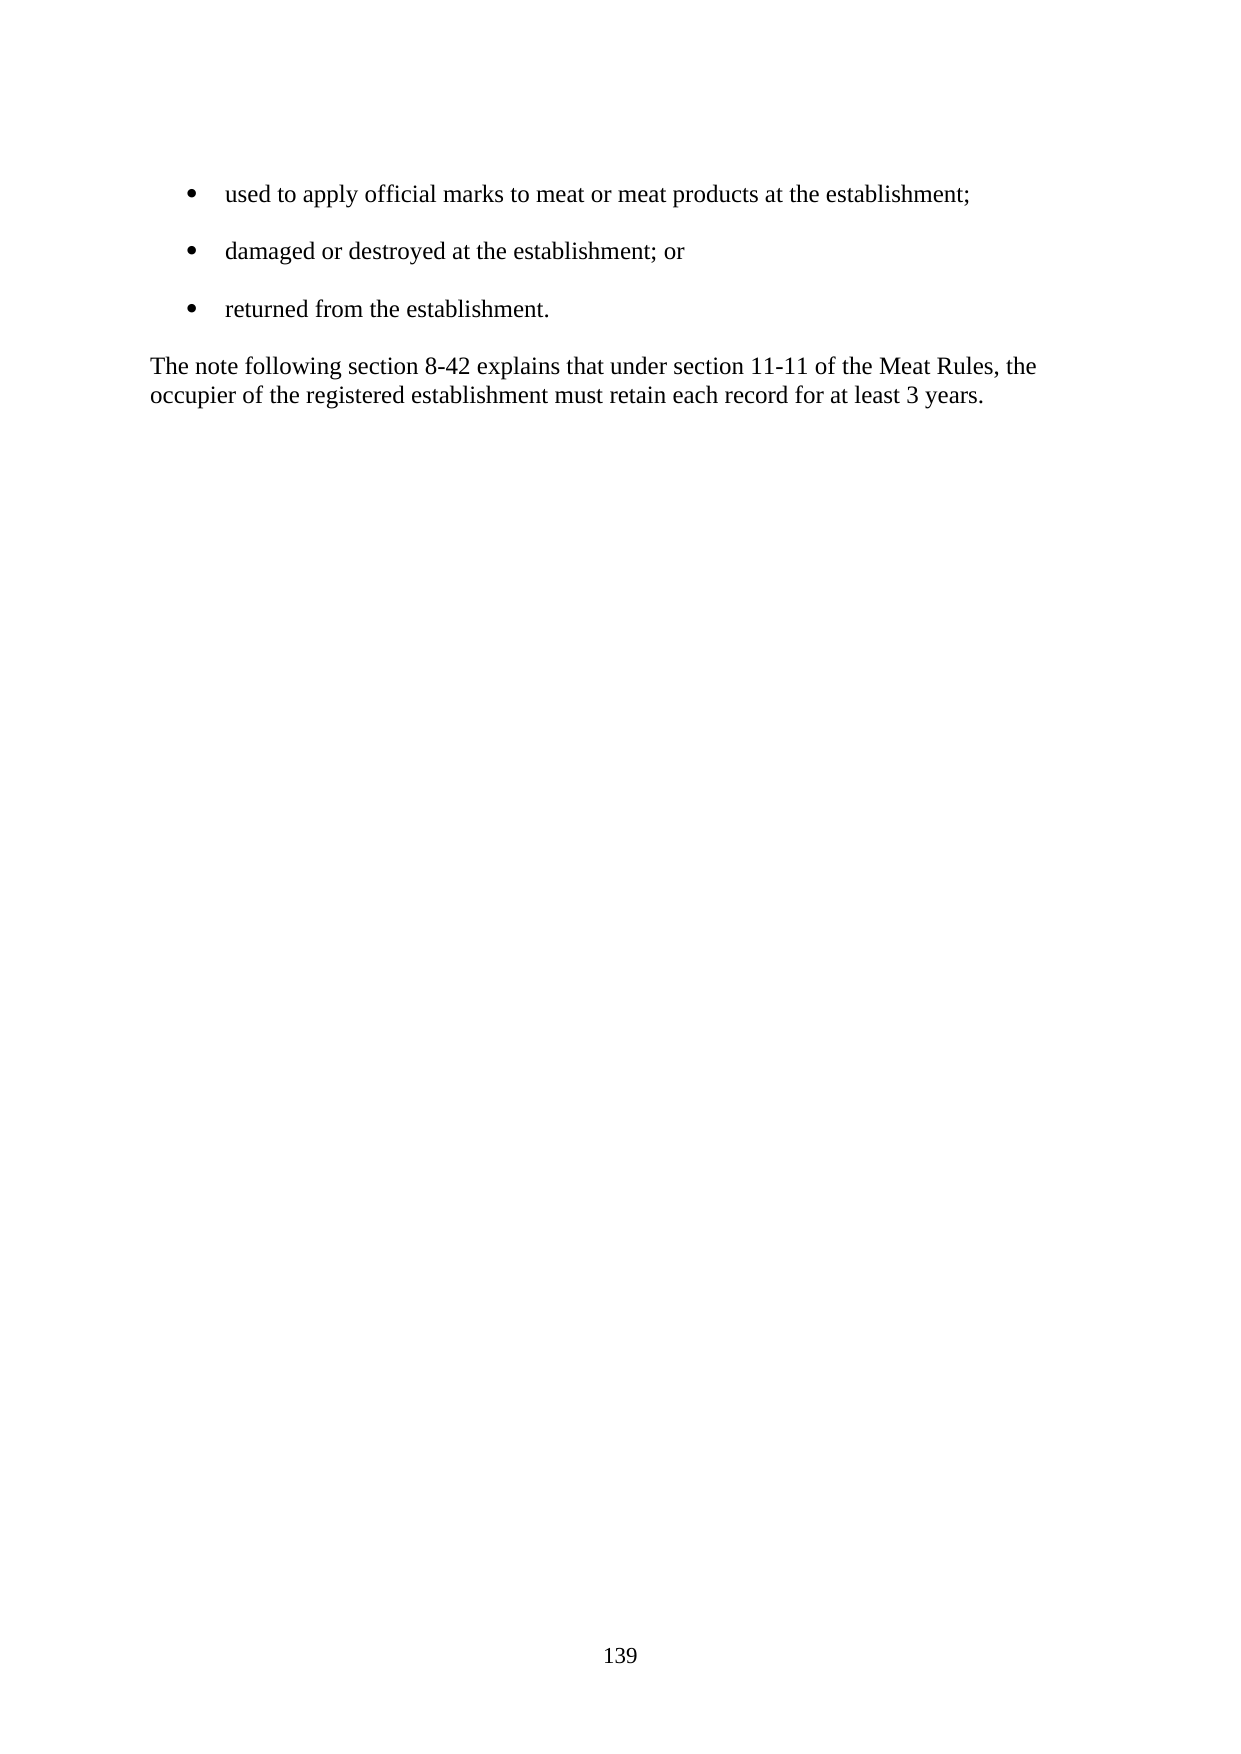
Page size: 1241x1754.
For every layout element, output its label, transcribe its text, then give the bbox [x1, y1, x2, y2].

list returned from the establishment. [187, 294, 1090, 322]
text The note following section 8-42 explains that under section 11-11 of the Meat Rules, the occupier of the registered establishment must retain each record for at least 3 years. [150, 351, 1090, 409]
list used to apply official marks to meat or meat products at the establishment; [187, 179, 1090, 207]
list damaged or destroyed at the establishment; or [187, 236, 1090, 265]
